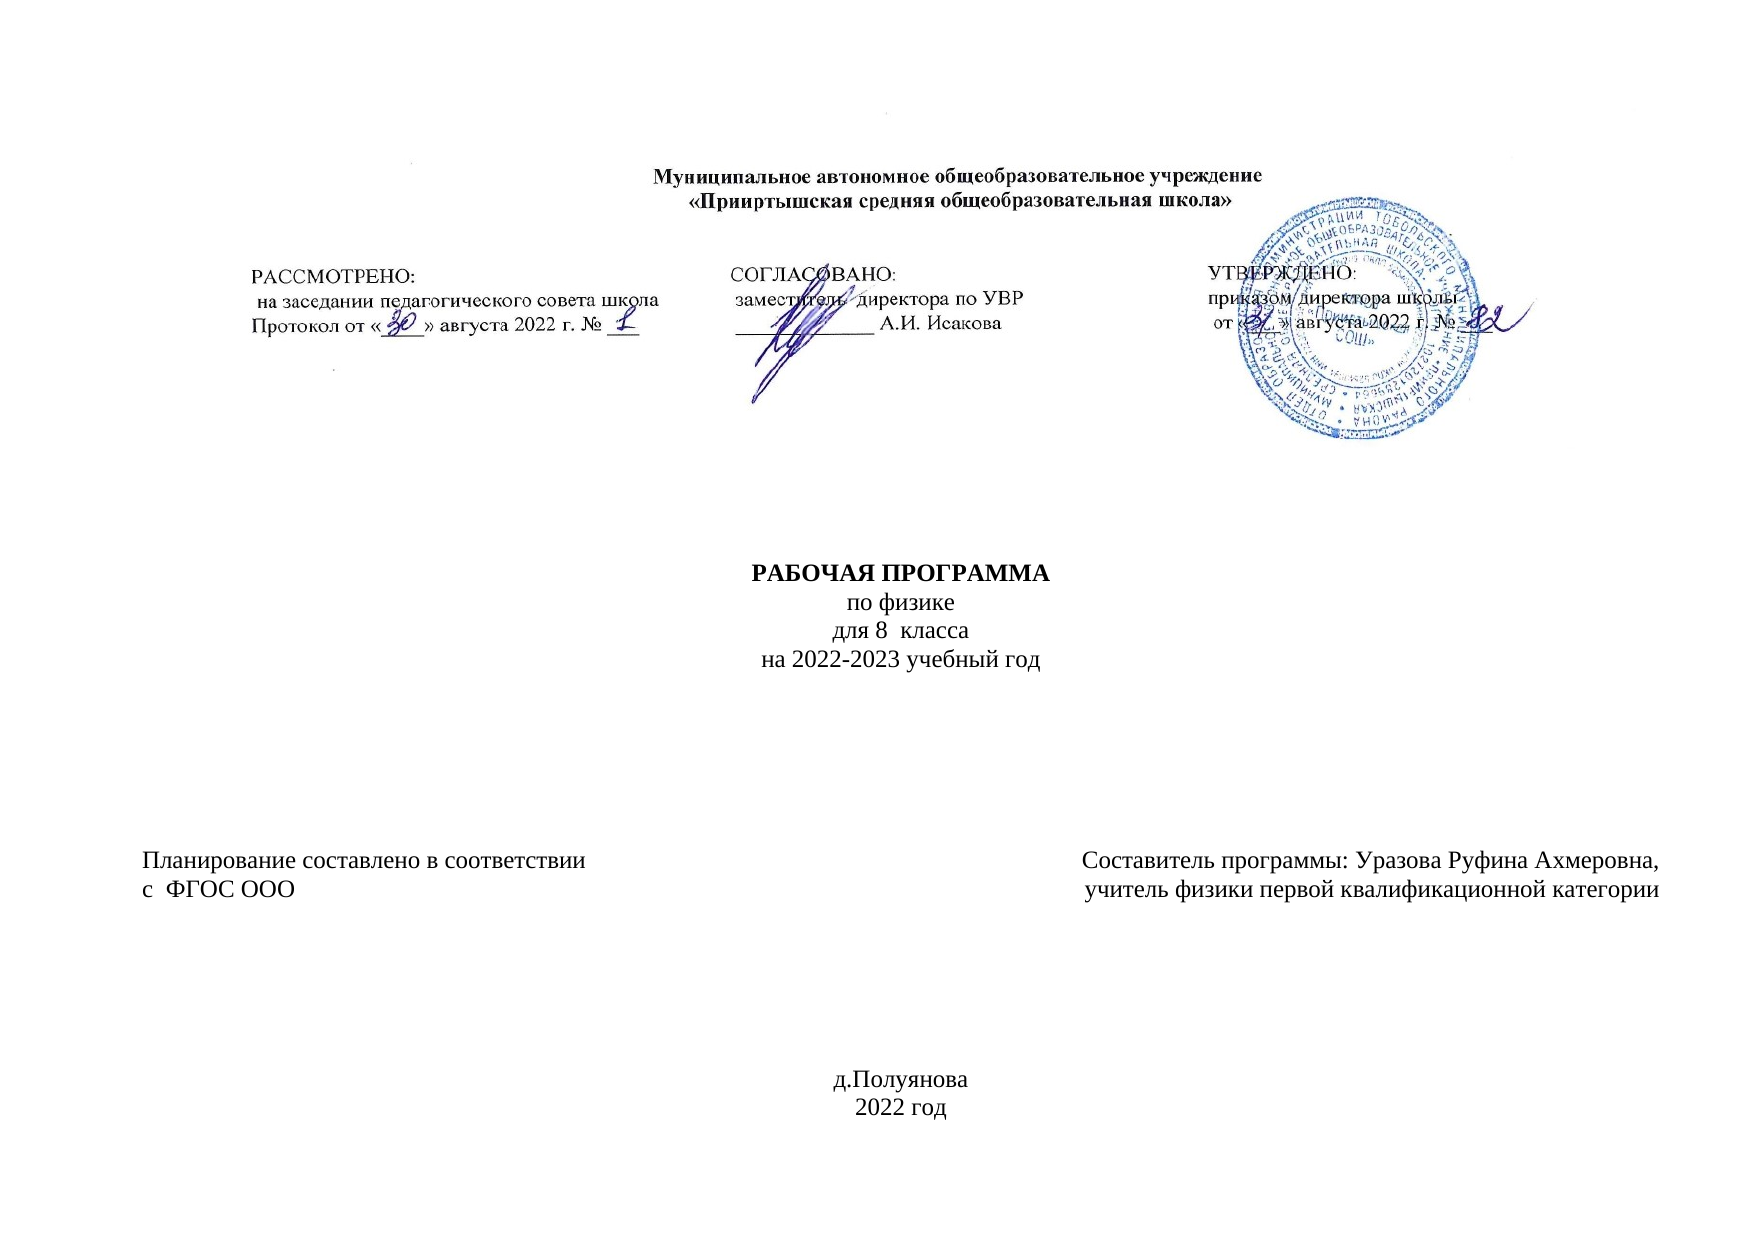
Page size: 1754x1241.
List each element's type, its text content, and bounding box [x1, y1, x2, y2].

text на 2022-2023 учебный год [118, 644, 1683, 673]
text д.Полуянова [118, 1064, 1683, 1092]
table_header Планирование составлено в соответствии с ФГОС ООО [131, 845, 901, 1035]
text 2022 год [118, 1092, 1683, 1121]
text РАБОЧАЯ ПРОГРАММА [118, 558, 1683, 587]
table_header Составитель программы: Уразова Руфина Ахмеровна, учитель физики первой квалификационной категории [901, 845, 1671, 1035]
text для 8 класса [118, 615, 1683, 644]
text по физике [118, 587, 1683, 615]
